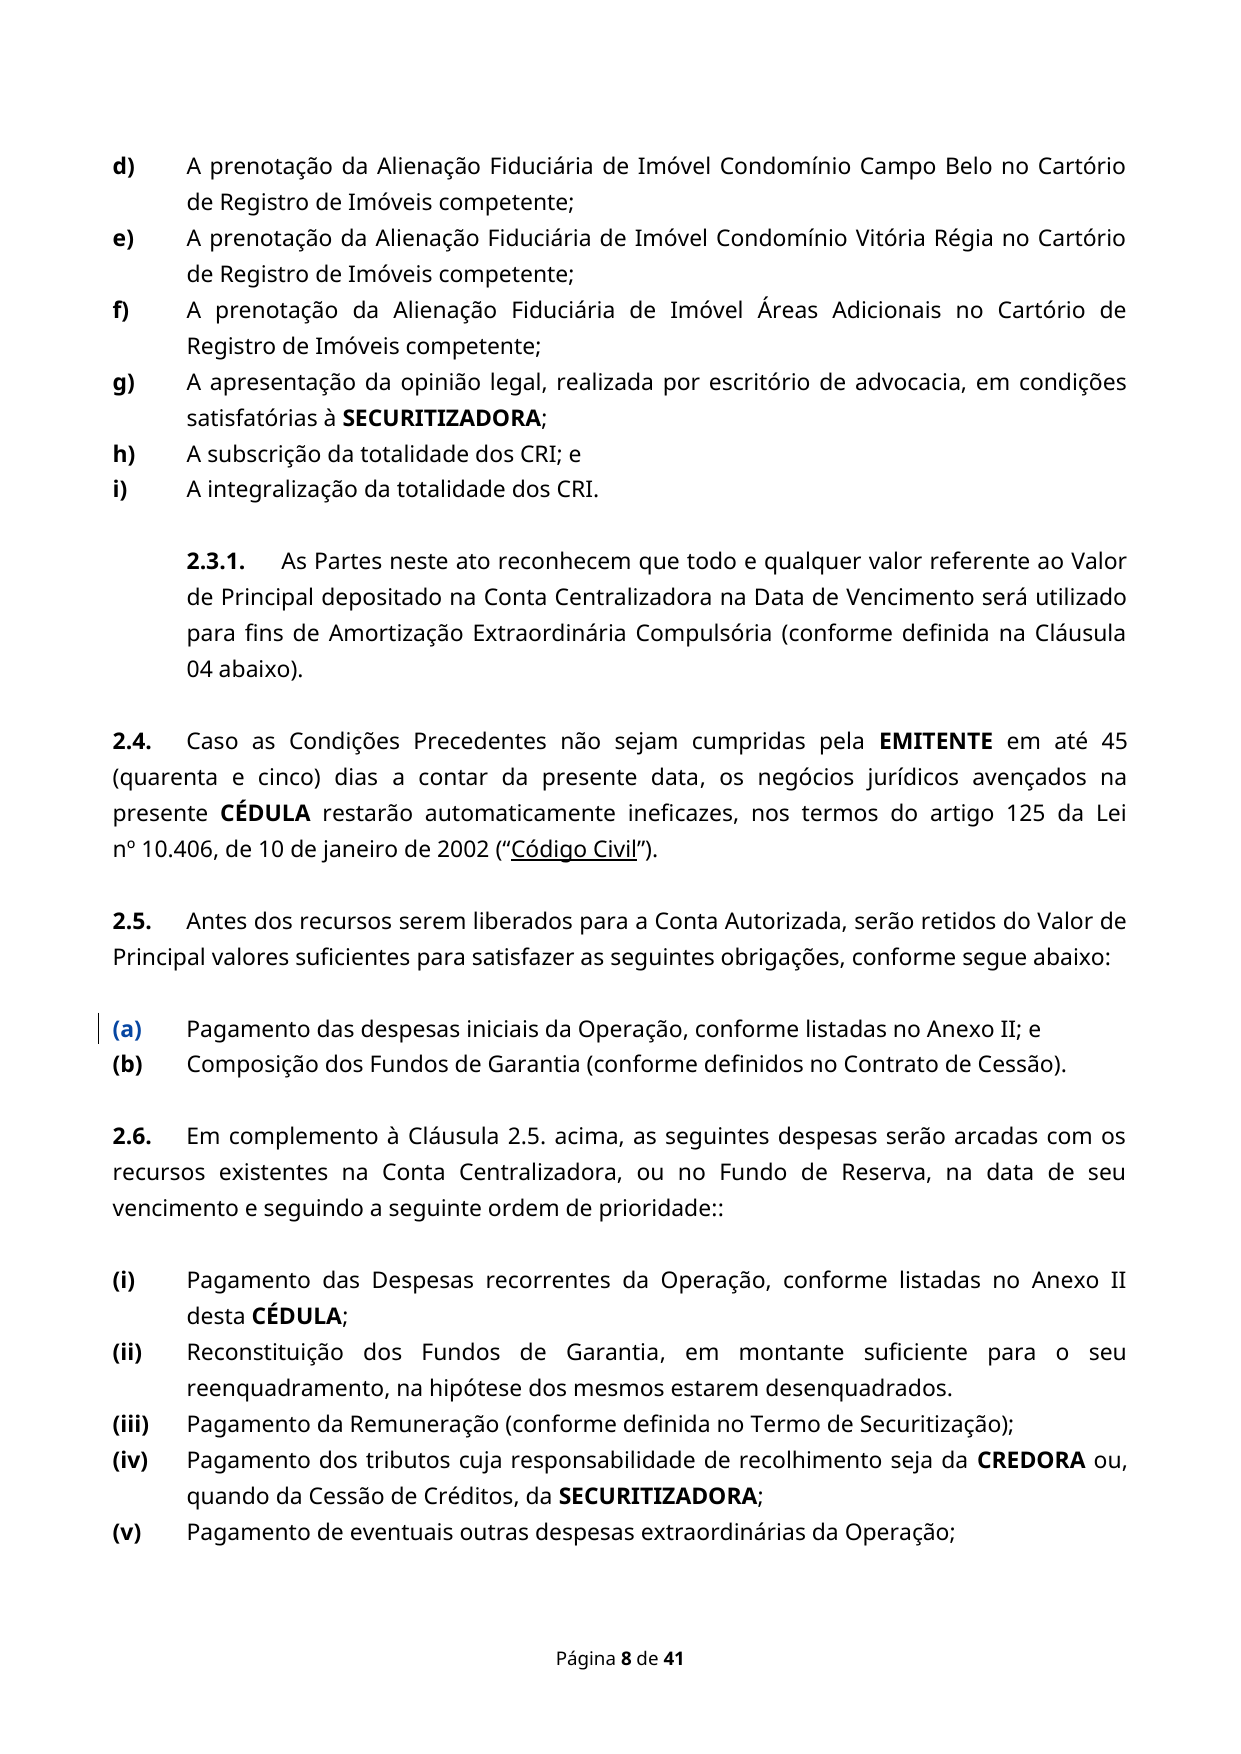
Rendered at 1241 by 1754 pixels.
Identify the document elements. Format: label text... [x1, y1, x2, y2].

text 2.4. Caso as Condições Precedentes não sejam cumpridas pela EMITENTE em até 45 (quarenta e cinco) dias a contar da presente data, os negócios jurídicos avençados na presente CÉDULA restarão automaticamente ineficazes, nos termos do artigo 125 da Lei nº 10.406, de 10 de janeiro de 2002 (“Código Civil”). [112, 725, 1128, 864]
list Reconstituição dos Fundos de Garantia, em montante suficiente para o seu reenquadramento, na hipótese dos mesmos estarem desenquadrados. [112, 1336, 1128, 1403]
list A prenotação da Alienação Fiduciária de Imóvel Áreas Adicionais no Cartório de Registro de Imóveis competente; [112, 294, 1128, 361]
list Pagamento da Remuneração (conforme definida no Termo de Securitização); [112, 1408, 1128, 1439]
list Pagamento de eventuais outras despesas extraordinárias da Operação; [112, 1516, 1128, 1547]
text (b) Composição dos Fundos de Garantia (conforme definidos no Contrato de Cessão). [112, 1048, 1128, 1080]
list Pagamento dos tributos cuja responsabilidade de recolhimento seja da CREDORA ou, quando da Cessão de Créditos, da SECURITIZADORA; [112, 1444, 1128, 1511]
text (a) Pagamento das despesas iniciais da Operação, conforme listadas no Anexo II; e [112, 1012, 1128, 1044]
text 2.6. Em complemento à Cláusula 2.5. acima, as seguintes despesas serão arcadas com os recursos existentes na Conta Centralizadora, ou no Fundo de Reserva, na data de seu vencimento e seguindo a seguinte ordem de prioridade:: [112, 1120, 1128, 1223]
text 2.5. Antes dos recursos serem liberados para a Conta Autorizada, serão retidos do Valor de Principal valores suficientes para satisfazer as seguintes obrigações, conforme segue abaixo: [112, 905, 1128, 972]
list A prenotação da Alienação Fiduciária de Imóvel Condomínio Vitória Régia no Cartório de Registro de Imóveis competente; [112, 222, 1128, 289]
text 2.3.1. As Partes neste ato reconhecem que todo e qualquer valor referente ao Valor de Principal depositado na Conta Centralizadora na Data de Vencimento será utilizado para fins de Amortização Extraordinária Compulsória (conforme definida na Cláusula 04 abaixo). [186, 545, 1128, 684]
list Pagamento das Despesas recorrentes da Operação, conforme listadas no Anexo II desta CÉDULA; [112, 1264, 1128, 1331]
list A prenotação da Alienação Fiduciária de Imóvel Condomínio Campo Belo no Cartório de Registro de Imóveis competente; [112, 150, 1128, 217]
list A apresentação da opinião legal, realizada por escritório de advocacia, em condições satisfatórias à SECURITIZADORA; [112, 366, 1128, 433]
list A integralização da totalidade dos CRI. [112, 473, 1128, 505]
list A subscrição da totalidade dos CRI; e [112, 437, 1128, 469]
